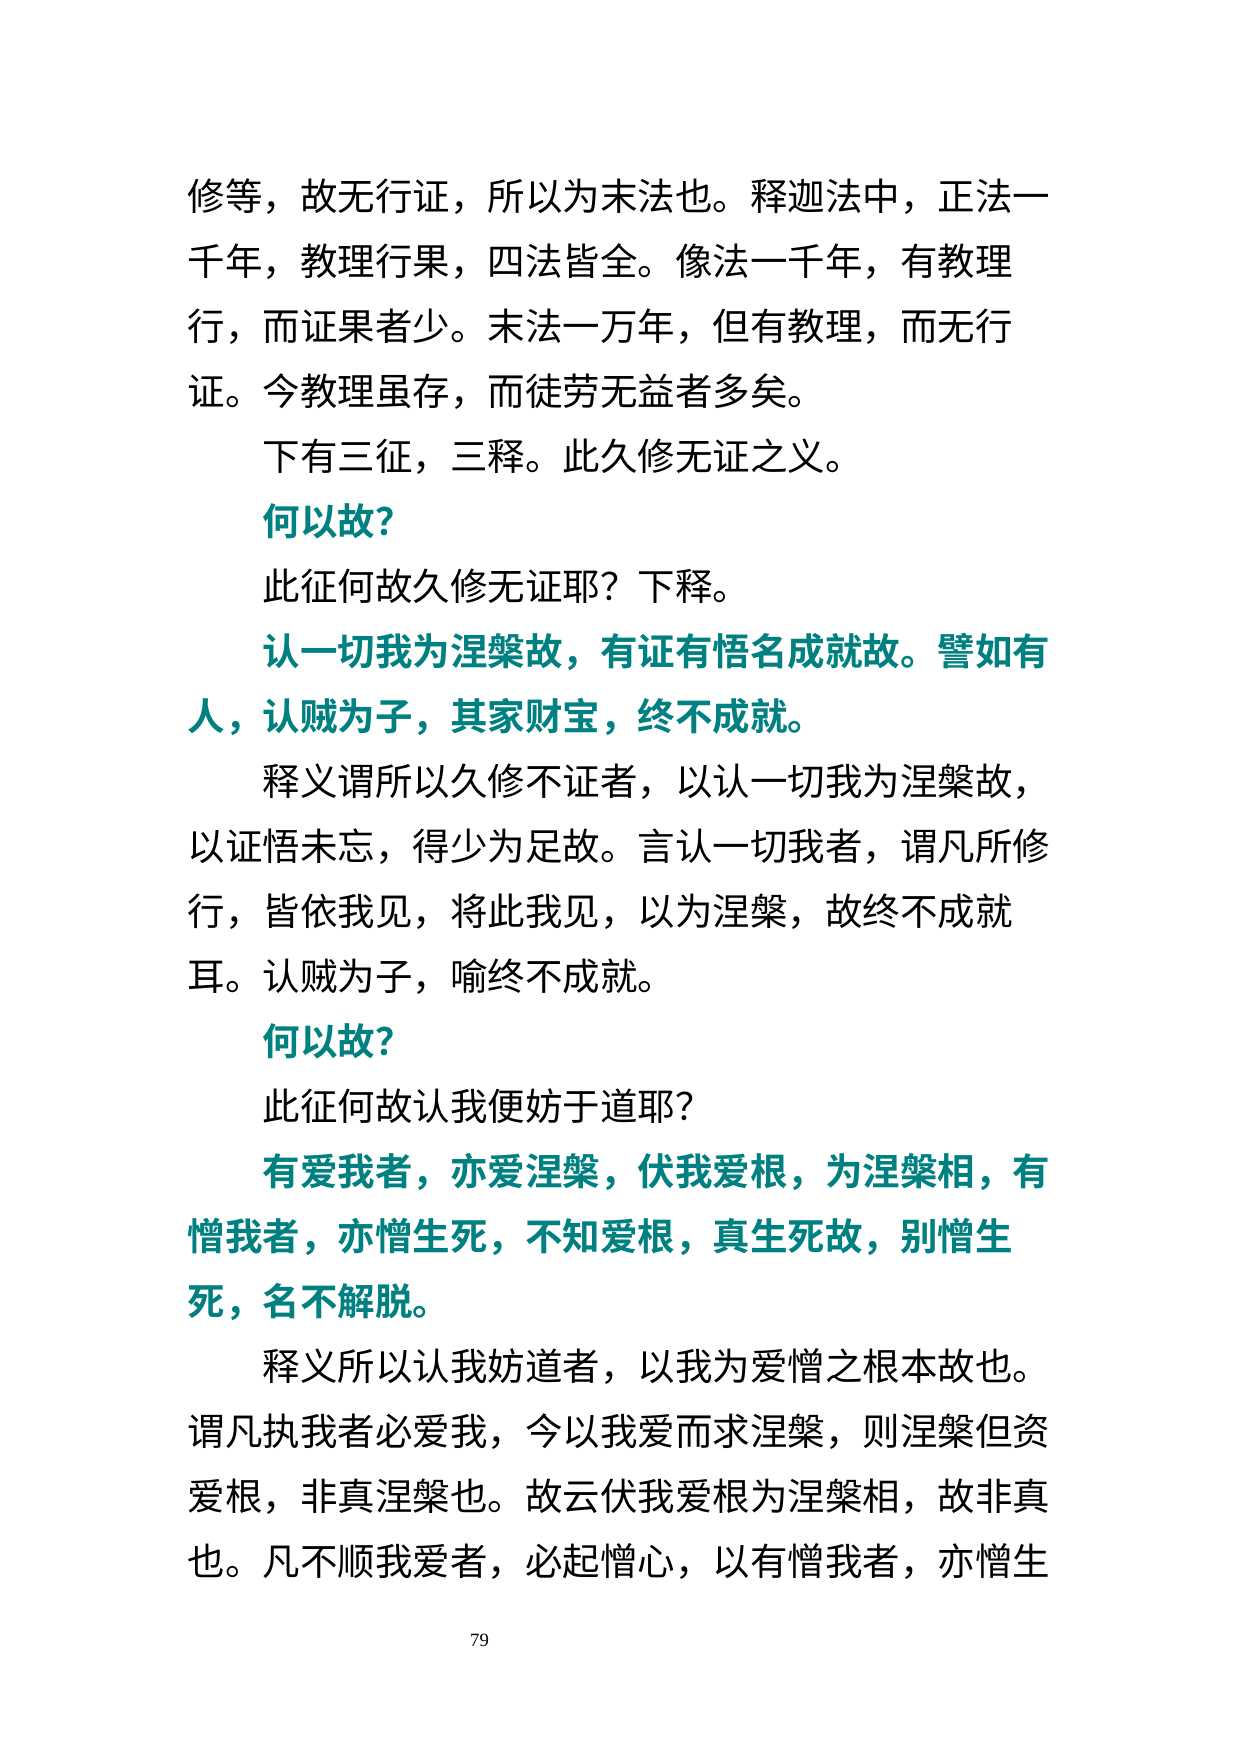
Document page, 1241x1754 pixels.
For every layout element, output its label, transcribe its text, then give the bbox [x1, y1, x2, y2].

text 下有三征，三释。此久修无证之义。 [187, 422, 1053, 487]
text 此征何故认我便妨于道耶？ [187, 1072, 1053, 1137]
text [187, 1332, 1053, 1592]
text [187, 162, 1053, 422]
text 认一切我为涅槃故，有证有悟名成就故。譬如有人，认贼为子，其家财宝，终不成就。 [187, 617, 1053, 747]
text 何以故？ [187, 1007, 1053, 1072]
text 释义谓所以久修不证者，以认一切我为涅槃故，以证悟未忘，得少为足故。言认一切我者，谓凡所修行，皆依我见，将此我见，以为涅槃，故终不成就耳。认贼为子，喻终不成就。 [187, 747, 1053, 1007]
text 有爱我者，亦爱涅槃，伏我爱根，为涅槃相，有憎我者，亦憎生死，不知爱根，真生死故，别憎生死，名不解脱。 [187, 1137, 1053, 1332]
text 此征何故久修无证耶？下释。 [187, 552, 1053, 617]
text 何以故？ [187, 487, 1053, 552]
